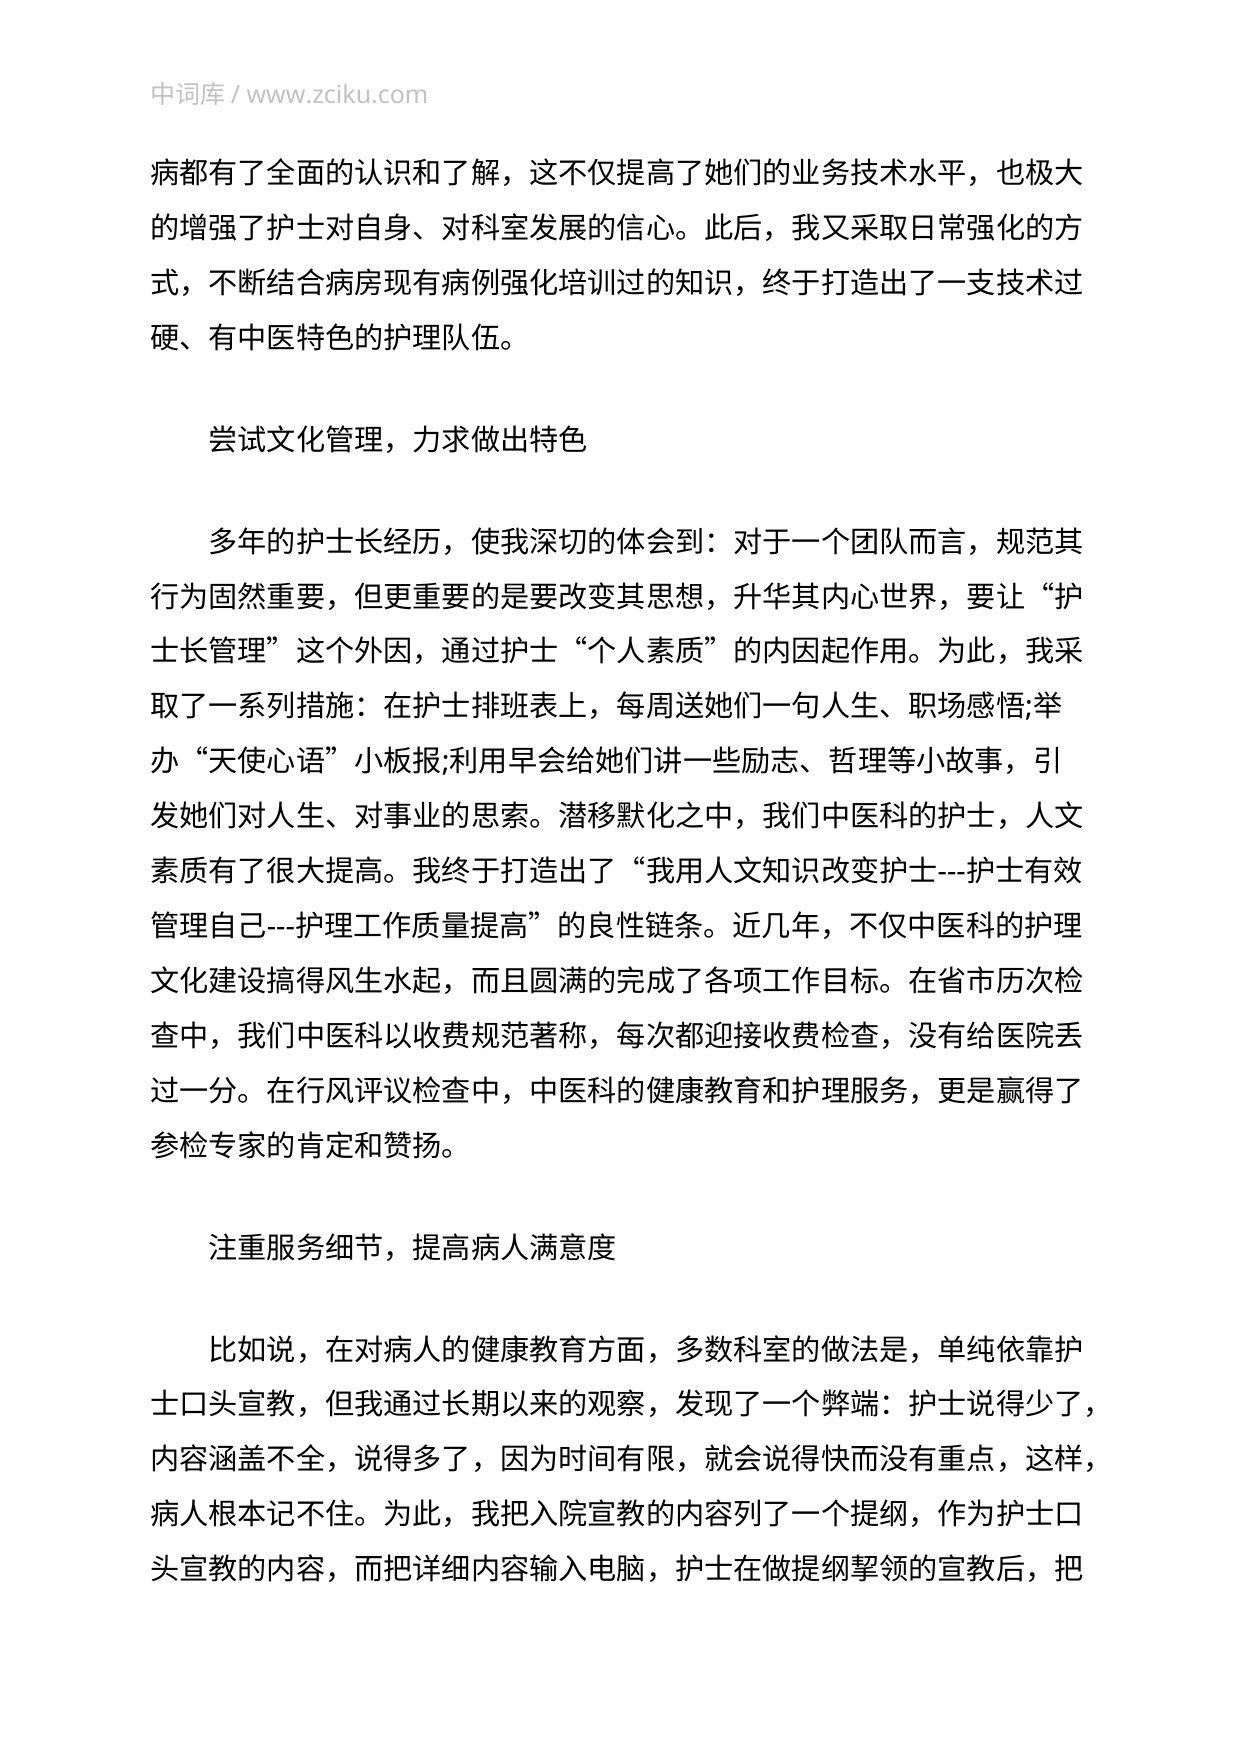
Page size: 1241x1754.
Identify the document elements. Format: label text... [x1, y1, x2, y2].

text 注重服务细节，提高病人满意度 [150, 1224, 1090, 1267]
text 多年的护士长经历，使我深切的体会到：对于一个团队而言，规范其行为固然重要，但更重要的是要改变其思想，升华其内心世界，要让“护士长管理”这个外因，通过护士“个人素质”的内因起作用。为此，我采取了一系列措施：在护士排班表上，每周送她们一句人生、职场感悟;举办“天使心语”小板报;利用早会给她们讲一些励志、哲理等小故事，引发她们对人生、对事业的思索。潜移默化之中，我们中医科的护士，人文素质有了很大提高。我终于打造出了“我用人文知识改变护士---护士有效管理自己---护理工作质量提高”的良性链条。近几年，不仅中医科的护理文化建设搞得风生水起，而且圆满的完成了各项工作目标。在省市历次检查中，我们中医科以收费规范著称，每次都迎接收费检查，没有给医院丢过一分。在行风评议检查中，中医科的健康教育和护理服务，更是赢得了参检专家的肯定和赞扬。 [150, 518, 1090, 1165]
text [150, 1326, 1090, 1588]
text 尝试文化管理，力求做出特色 [150, 416, 1090, 459]
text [150, 150, 1090, 357]
